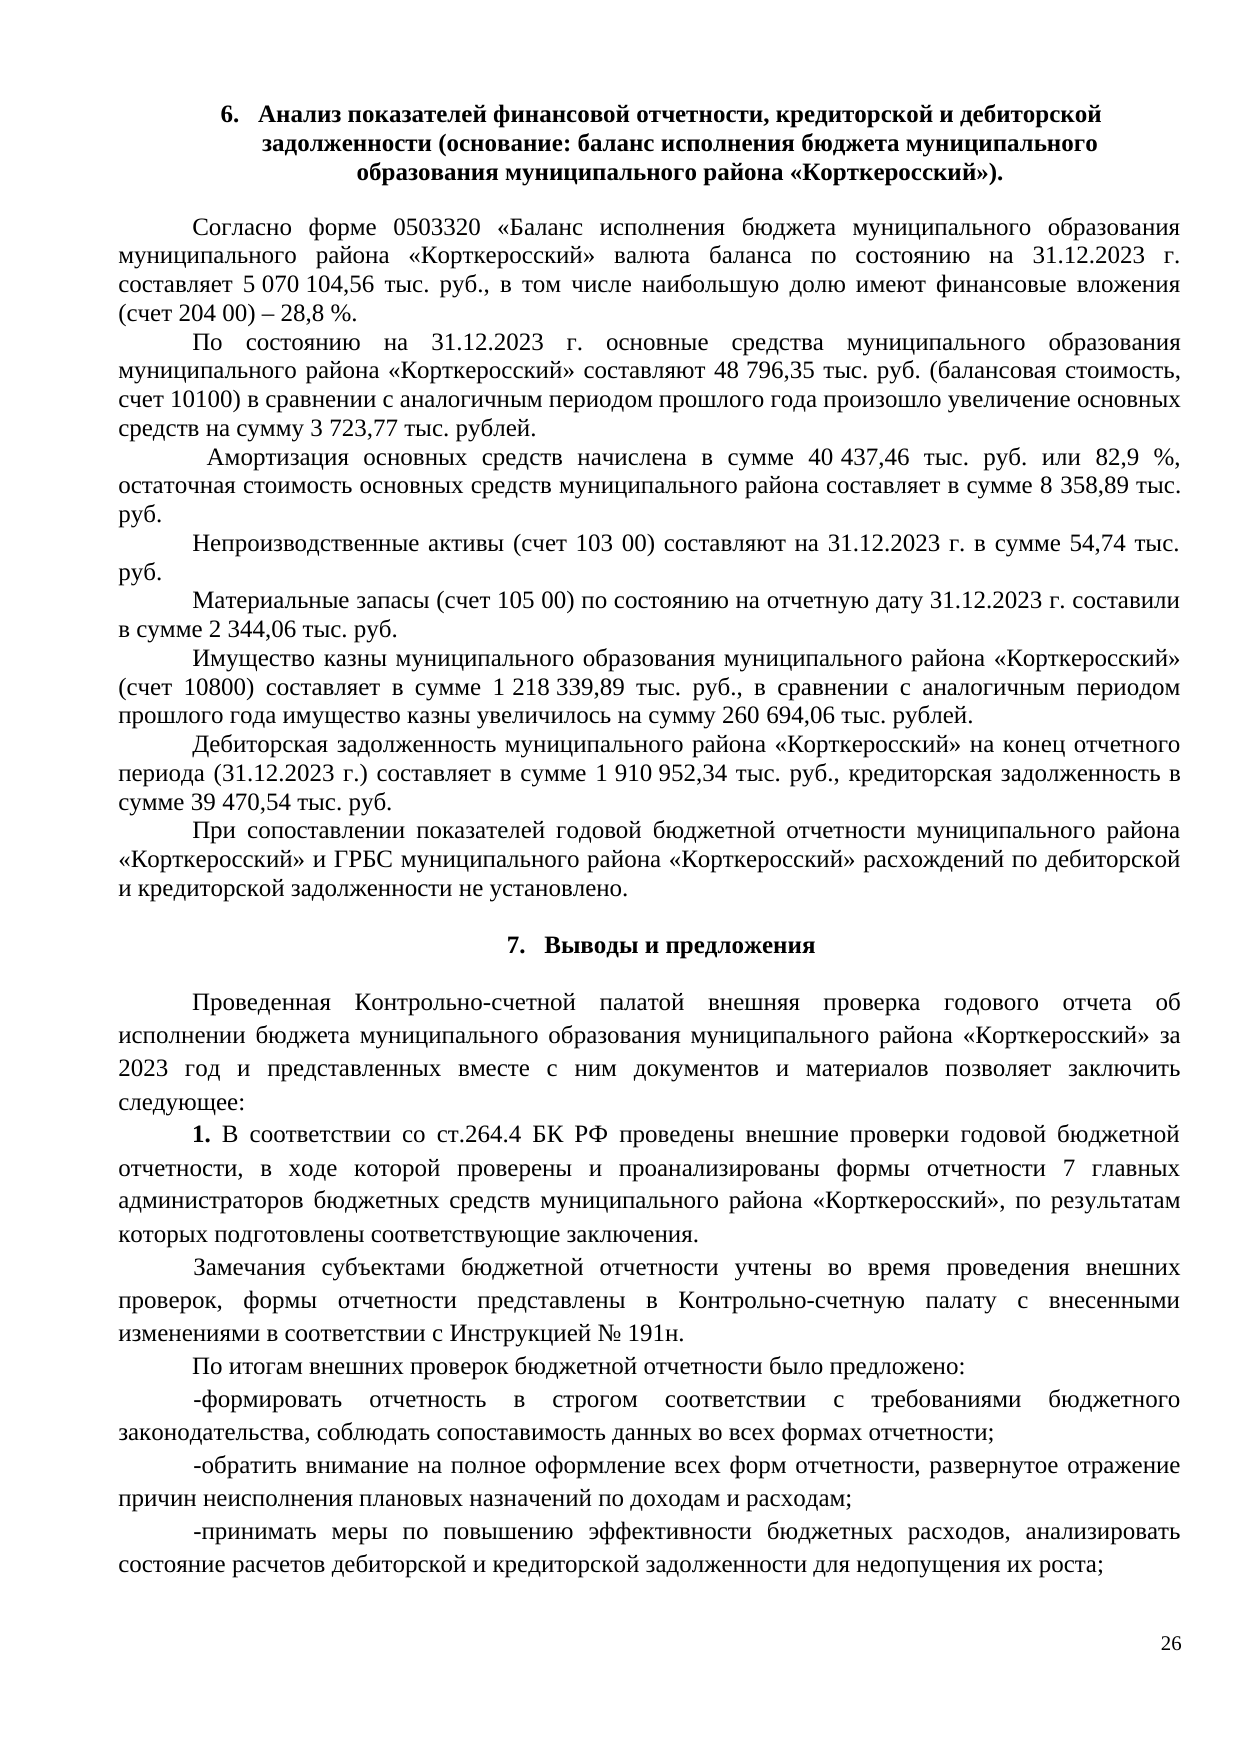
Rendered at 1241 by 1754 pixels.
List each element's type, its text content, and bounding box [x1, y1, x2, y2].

list Выводы и предложения [156, 930, 1167, 959]
text Амортизация основных средств начислена в сумме 40 437,46 тыс. руб. или 82,9 %, остаточная стоимость основных средств муниципального района составляет в сумме 8 358,89 тыс. руб. [118, 442, 1181, 528]
text -принимать меры по повышению эффективности бюджетных расходов, анализировать состояние расчетов дебиторской и кредиторской задолженности для недопущения их роста; [118, 1516, 1181, 1578]
text Непроизводственные активы (счет 103 00) составляют на 31.12.2023 г. в сумме 54,74 тыс. руб. [118, 528, 1181, 585]
text При сопоставлении показателей годовой бюджетной отчетности муниципального района «Корткеросский» и ГРБС муниципального района «Корткеросский» расхождений по дебиторской и кредиторской задолженности не установлено. [118, 815, 1181, 902]
list Анализ показателей финансовой отчетности, кредиторской и дебиторской задолженности (основание: баланс исполнения бюджета муниципального образования муниципального района «Корткеросский»). [156, 99, 1167, 185]
text Проведенная Контрольно-счетной палатой внешняя проверка годового отчета об исполнении бюджета муниципального образования муниципального района «Корткеросский» за 2023 год и представленных вместе с ним документов и материалов позволяет заключить следующее: [118, 987, 1181, 1115]
text Имущество казны муниципального образования муниципального района «Корткеросский» (счет 10800) составляет в сумме 1 218 339,89 тыс. руб., в сравнении с аналогичным периодом прошлого года имущество казны увеличилось на сумму 260 694,06 тыс. рублей. [118, 643, 1181, 729]
text Материальные запасы (счет 105 00) по состоянию на отчетную дату 31.12.2023 г. составили в сумме 2 344,06 тыс. руб. [118, 585, 1181, 643]
text -формировать отчетность в строгом соответствии с требованиями бюджетного законодательства, соблюдать сопоставимость данных во всех формах отчетности; [118, 1384, 1181, 1446]
text Замечания субъектами бюджетной отчетности учтены во время проведения внешних проверок, формы отчетности представлены в Контрольно-счетную палату с внесенными изменениями в соответствии с Инструкцией № 191н. [118, 1252, 1181, 1346]
text По состоянию на 31.12.2023 г. основные средства муниципального образования муниципального района «Корткеросский» составляют 48 796,35 тыс. руб. (балансовая стоимость, счет 10100) в сравнении с аналогичным периодом прошлого года произошло увеличение основных средств на сумму 3 723,77 тыс. рублей. [118, 327, 1181, 442]
text По итогам внешних проверок бюджетной отчетности было предложено: [118, 1351, 1181, 1379]
text 1. В соответствии со ст.264.4 БК РФ проведены внешние проверки годовой бюджетной отчетности, в ходе которой проверены и проанализированы формы отчетности 7 главных администраторов бюджетных средств муниципального района «Корткеросский», по результатам которых подготовлены соответствующие заключения. [118, 1119, 1181, 1247]
text Дебиторская задолженность муниципального района «Корткеросский» на конец отчетного периода (31.12.2023 г.) составляет в сумме 1 910 952,34 тыс. руб., кредиторская задолженность в сумме 39 470,54 тыс. руб. [118, 729, 1181, 815]
text Согласно форме 0503320 «Баланс исполнения бюджета муниципального образования муниципального района «Корткеросский» валюта баланса по состоянию на 31.12.2023 г. составляет 5 070 104,56 тыс. руб., в том числе наибольшую долю имеют финансовые вложения (счет 204 00) – 28,8 %. [118, 212, 1181, 327]
text -обратить внимание на полное оформление всех форм отчетности, развернутое отражение причин неисполнения плановых назначений по доходам и расходам; [118, 1450, 1181, 1512]
